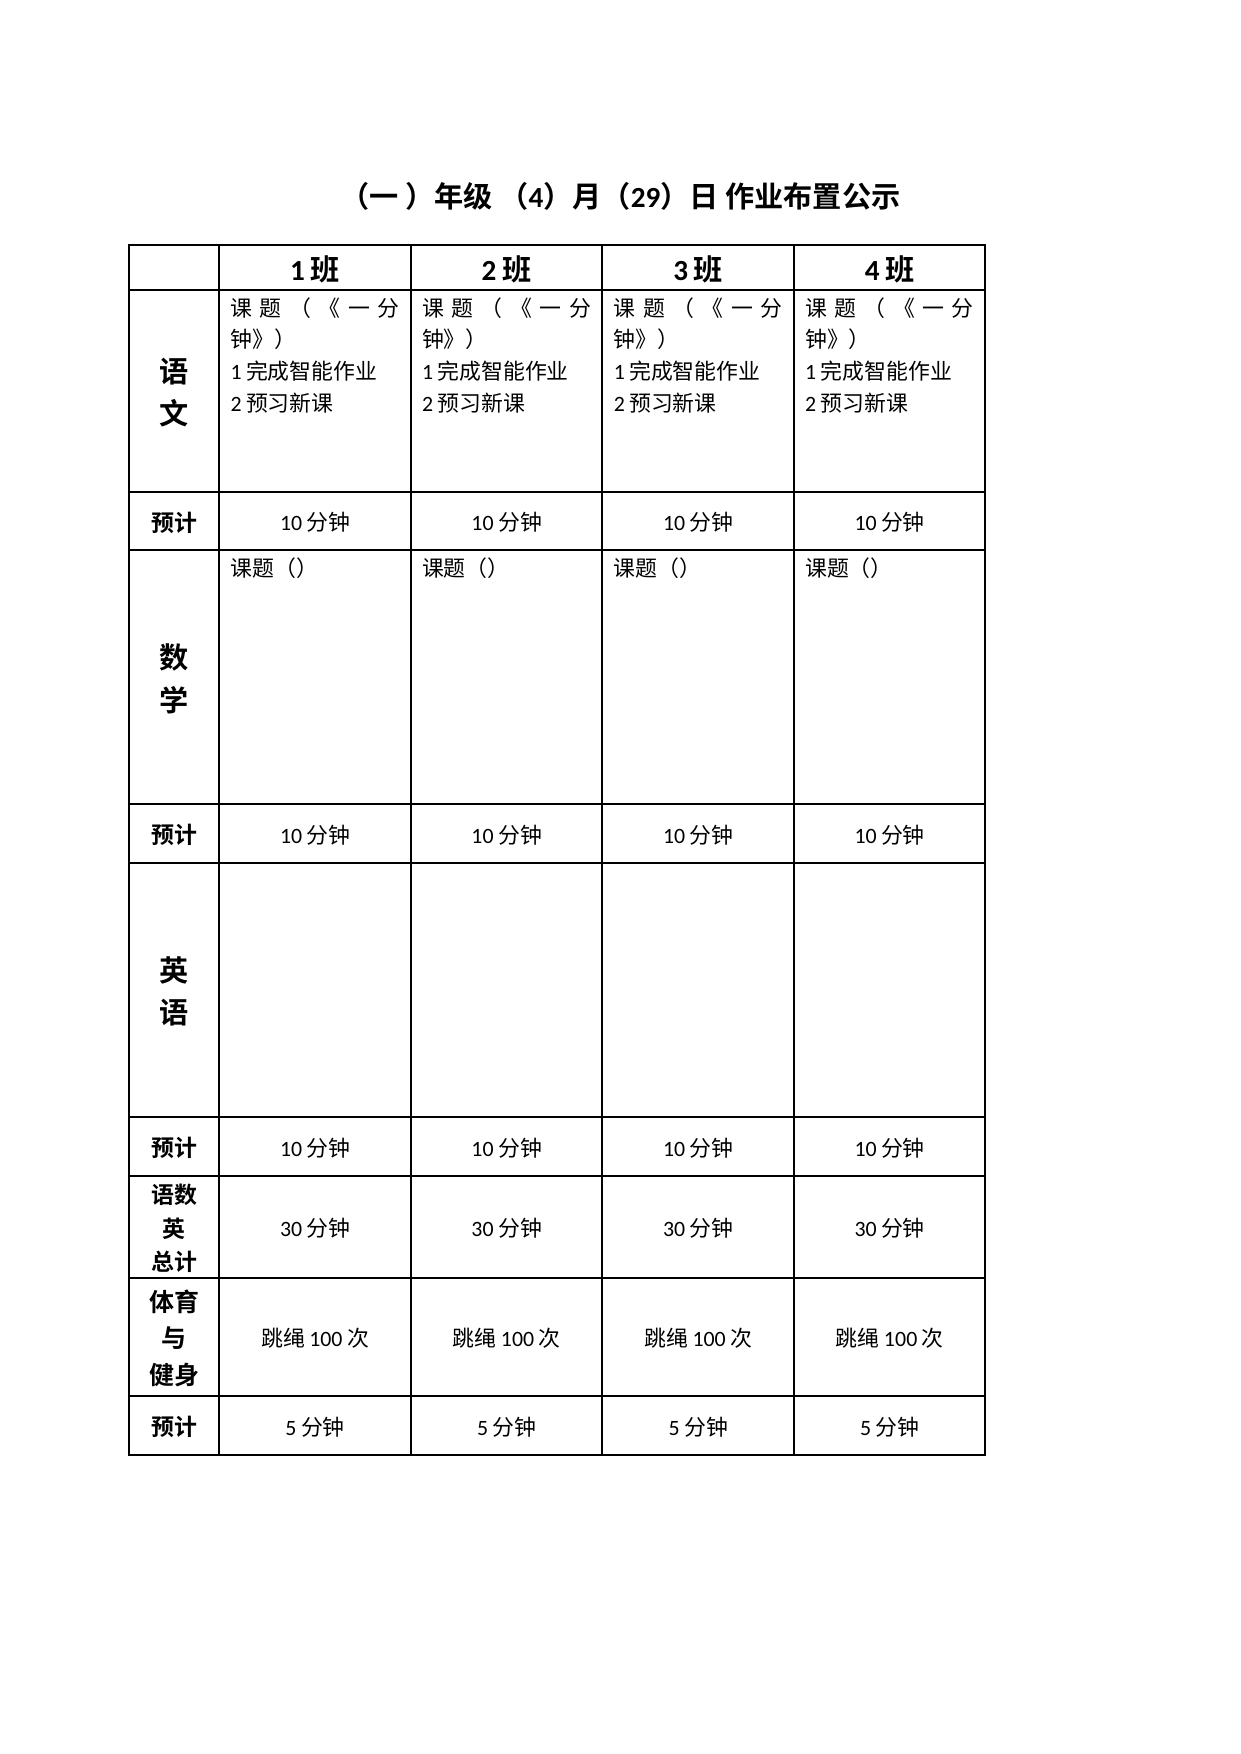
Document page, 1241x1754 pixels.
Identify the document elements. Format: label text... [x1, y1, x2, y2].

table_cell 30分钟 [603, 1177, 793, 1277]
table_cell 5分钟 [412, 1397, 601, 1454]
table_header 4班 [795, 246, 984, 288]
table_cell 预计 [130, 1397, 218, 1454]
table_cell 预计 [130, 1118, 218, 1175]
table_cell [220, 864, 410, 1116]
table_cell 预计 [130, 493, 218, 549]
table_cell 体育与 健身 [130, 1279, 218, 1395]
table_cell [795, 864, 984, 1116]
table_cell 10分钟 [603, 493, 793, 549]
table_cell 5分钟 [220, 1397, 410, 1454]
table_cell [603, 864, 793, 1116]
table_cell 10分钟 [412, 1118, 601, 1175]
table_cell 跳绳100次 [220, 1279, 410, 1395]
table_cell 英 语 [130, 864, 218, 1116]
table_cell 10分钟 [220, 493, 410, 549]
table_cell 课题（《一分钟》） 1完成智能作业 2预习新课 [220, 291, 410, 491]
table_cell 语 文 [130, 291, 218, 491]
table_cell 课题（） [603, 551, 793, 803]
table_cell 30分钟 [220, 1177, 410, 1277]
table_cell 5分钟 [795, 1397, 984, 1454]
table_header 2班 [412, 246, 601, 288]
table_cell 10分钟 [795, 493, 984, 549]
table_cell 课题（《一分钟》） 1完成智能作业 2预习新课 [412, 291, 601, 491]
text （一 ）年级 （4）月（29）日 作业布置公示 [187, 162, 1053, 227]
table_cell 数 学 [130, 551, 218, 803]
table_header 3班 [603, 246, 793, 288]
table_cell 30分钟 [412, 1177, 601, 1277]
table_cell 课题（） [220, 551, 410, 803]
table_cell 10分钟 [220, 1118, 410, 1175]
table_cell 跳绳100次 [412, 1279, 601, 1395]
table_cell 10分钟 [412, 805, 601, 862]
table_cell 10分钟 [603, 805, 793, 862]
table_header [130, 246, 218, 288]
table_cell 10分钟 [220, 805, 410, 862]
table_cell 10分钟 [412, 493, 601, 549]
table_cell 语数英 总计 [130, 1177, 218, 1277]
table_header 1班 [220, 246, 410, 288]
table_cell 10分钟 [795, 805, 984, 862]
table_cell 30分钟 [795, 1177, 984, 1277]
table_cell 预计 [130, 805, 218, 862]
table_cell 10分钟 [603, 1118, 793, 1175]
table_cell 跳绳100次 [603, 1279, 793, 1395]
table_cell 10分钟 [795, 1118, 984, 1175]
table_cell 课题（） [412, 551, 601, 803]
table_cell 跳绳100次 [795, 1279, 984, 1395]
table_cell 课题（） [795, 551, 984, 803]
table_cell 课题（《一分钟》） 1完成智能作业 2预习新课 [603, 291, 793, 491]
table_cell 5分钟 [603, 1397, 793, 1454]
table_cell [412, 864, 601, 1116]
table_cell 课题（《一分钟》） 1完成智能作业 2预习新课 [795, 291, 984, 491]
